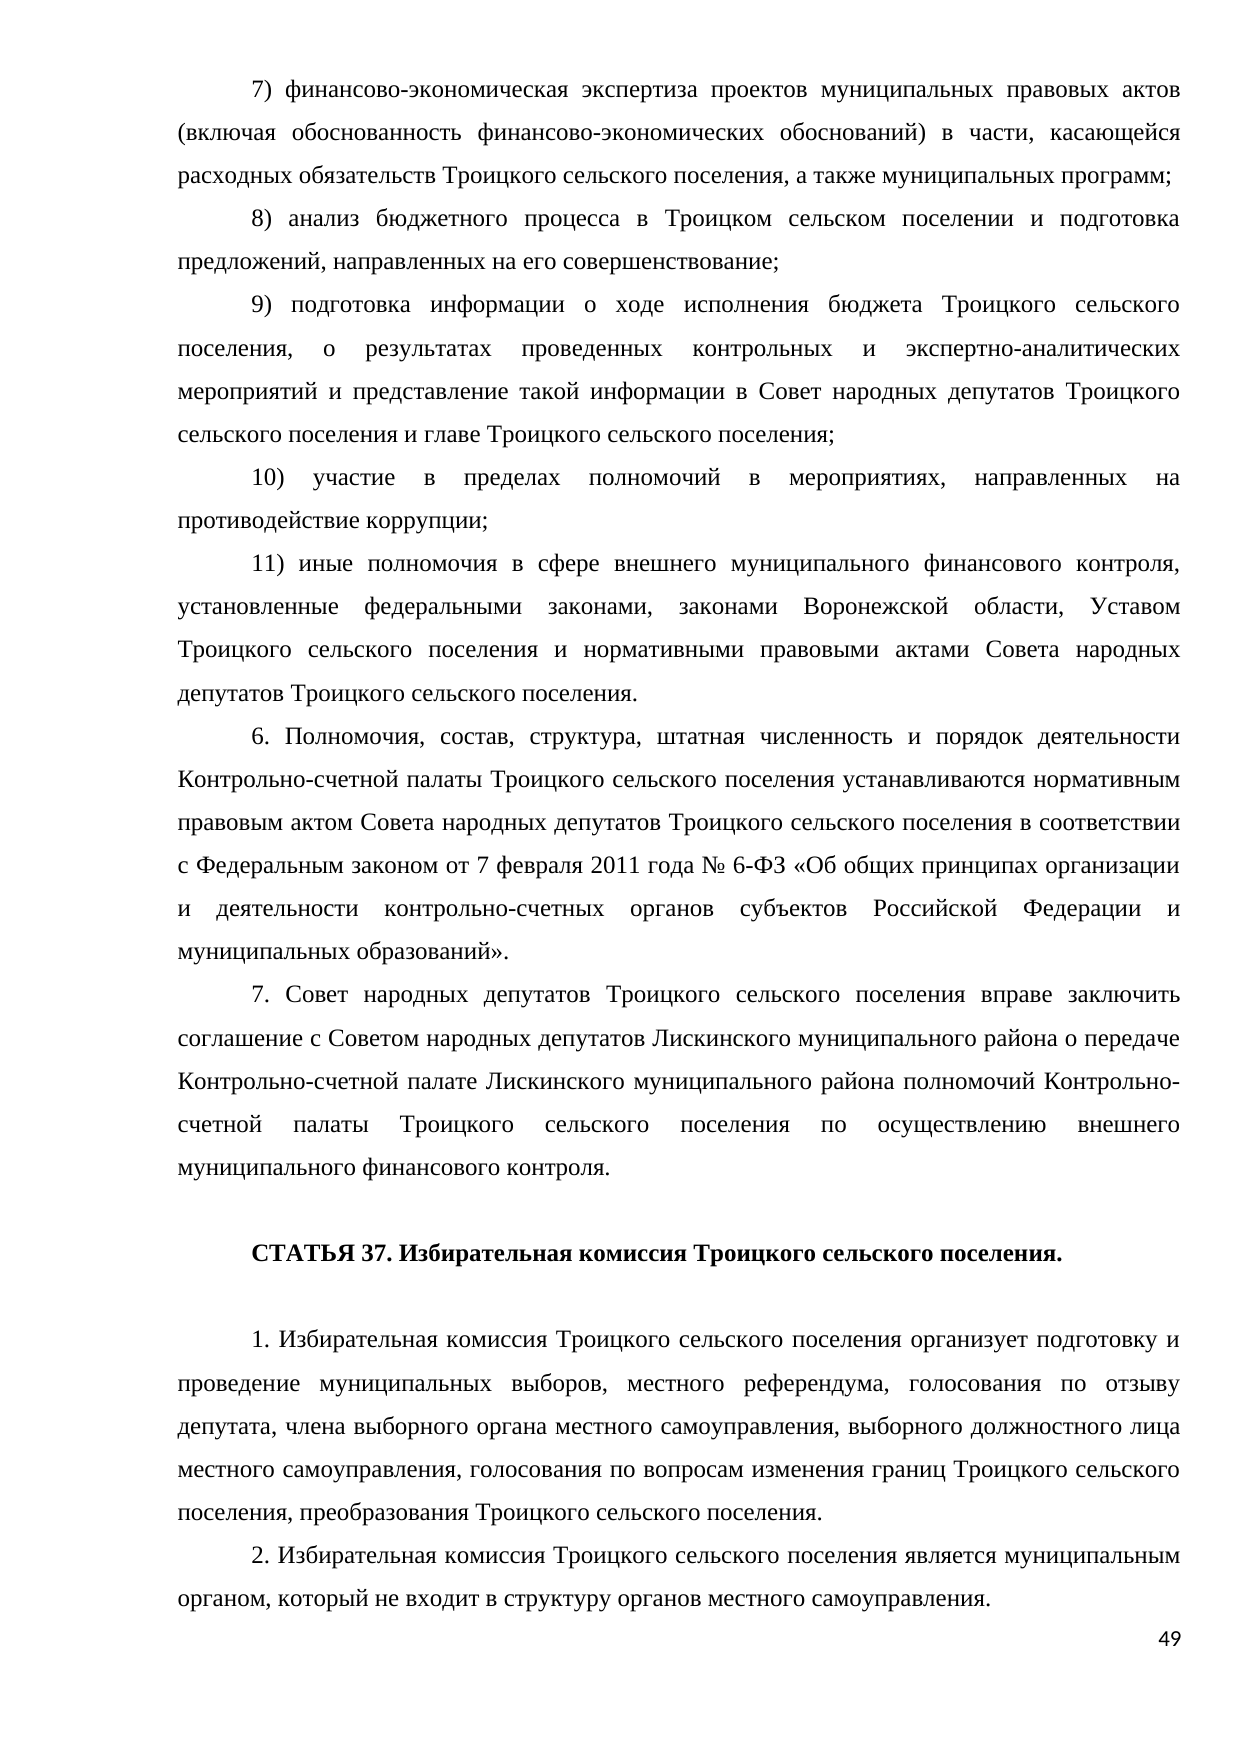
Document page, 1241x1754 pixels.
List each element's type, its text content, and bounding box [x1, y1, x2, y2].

text 7) финансово-экономическая экспертиза проектов муниципальных правовых актов (включая обоснованность финансово-экономических обоснований) в части, касающейся расходных обязательств Троицкого сельского поселения, а также муниципальных программ; [177, 74, 1181, 189]
text СТАТЬЯ 37. Избирательная комиссия Троицкого сельского поселения. [177, 1238, 1181, 1267]
text 11) иные полномочия в сфере внешнего муниципального финансового контроля, установленные федеральными законами, законами Воронежской области, Уставом Троицкого сельского поселения и нормативными правовыми актами Совета народных депутатов Троицкого сельского поселения. [177, 548, 1181, 706]
text 8) анализ бюджетного процесса в Троицком сельском поселении и подготовка предложений, направленных на его совершенствование; [177, 203, 1181, 275]
text 7. Совет народных депутатов Троицкого сельского поселения вправе заключить соглашение с Советом народных депутатов Лискинского муниципального района о передаче Контрольно-счетной палате Лискинского муниципального района полномочий Контрольно-счетной палаты Троицкого сельского поселения по осуществлению внешнего муниципального финансового контроля. [177, 979, 1181, 1181]
text 1. Избирательная комиссия Троицкого сельского поселения организует подготовку и проведение муниципальных выборов, местного референдума, голосования по отзыву депутата, члена выборного органа местного самоуправления, выборного должностного лица местного самоуправления, голосования по вопросам изменения границ Троицкого сельского поселения, преобразования Троицкого сельского поселения. [177, 1324, 1181, 1526]
text 2. Избирательная комиссия Троицкого сельского поселения является муниципальным органом, который не входит в структуру органов местного самоуправления. [177, 1540, 1181, 1612]
text 6. Полномочия, состав, структура, штатная численность и порядок деятельности Контрольно-счетной палаты Троицкого сельского поселения устанавливаются нормативным правовым актом Совета народных депутатов Троицкого сельского поселения в соответствии с Федеральным законом от 7 февраля 2011 года № 6-ФЗ «Об общих принципах организации и деятельности контрольно-счетных органов субъектов Российской Федерации и муниципальных образований». [177, 721, 1181, 965]
text 10) участие в пределах полномочий в мероприятиях, направленных на противодействие коррупции; [177, 462, 1181, 534]
text 9) подготовка информации о ходе исполнения бюджета Троицкого сельского поселения, о результатах проведенных контрольных и экспертно-аналитических мероприятий и представление такой информации в Совет народных депутатов Троицкого сельского поселения и главе Троицкого сельского поселения; [177, 289, 1181, 448]
